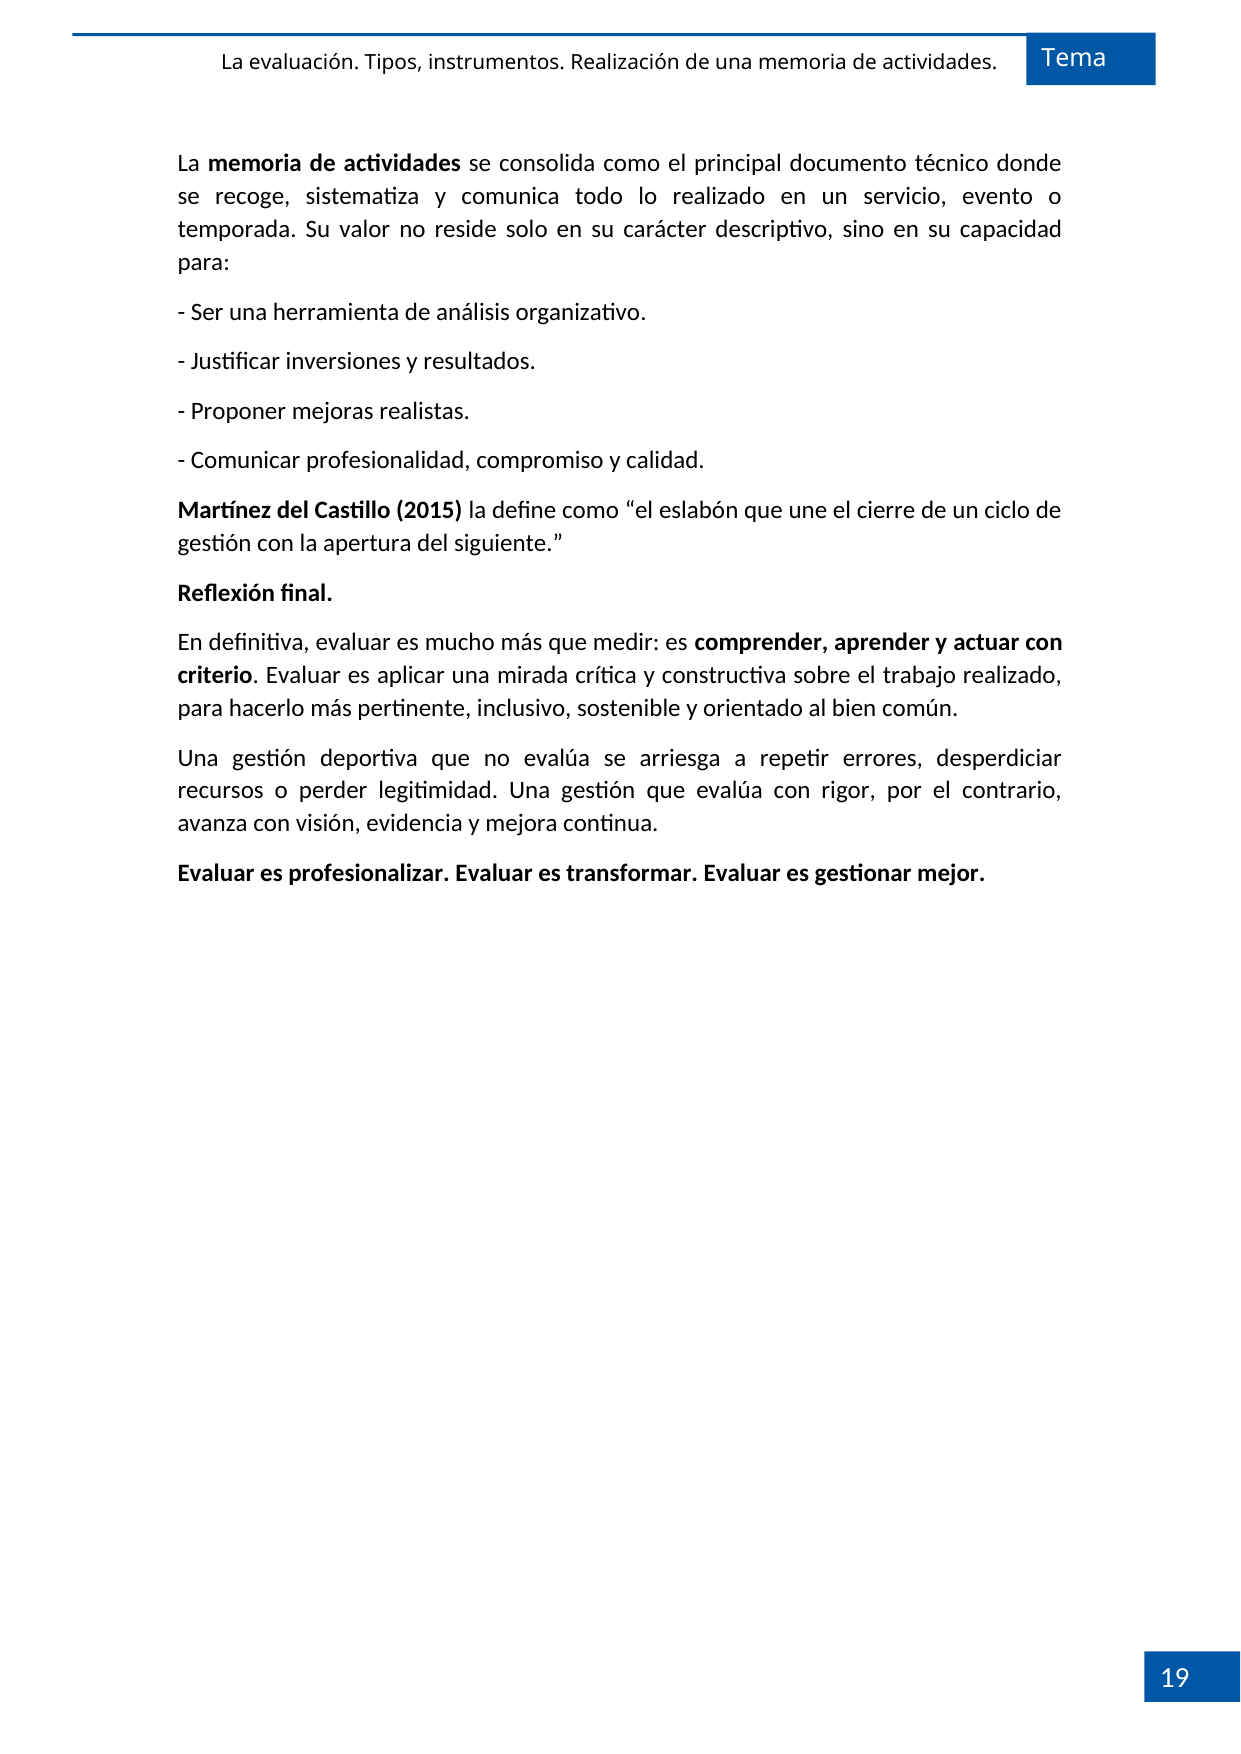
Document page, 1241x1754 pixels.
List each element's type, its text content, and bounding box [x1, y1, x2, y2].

text La memoria de actividades se consolida como el principal documento técnico donde se recoge, sistematiza y comunica todo lo realizado en un servicio, evento o temporada. Su valor no reside solo en su carácter descriptivo, sino en su capacidad para: [177, 148, 1063, 277]
text - Proponer mejoras realistas. [177, 395, 1063, 426]
text Reflexión final. [177, 577, 1063, 607]
text Evaluar es profesionalizar. Evaluar es transformar. Evaluar es gestionar mejor. [177, 857, 1063, 888]
text - Comunicar profesionalidad, compromiso y calidad. [177, 445, 1063, 475]
text Martínez del Castillo (2015) la define como “el eslabón que une el cierre de un ciclo de gestión con la apertura del siguiente.” [177, 494, 1063, 558]
text En definitiva, evaluar es mucho más que medir: es comprender, aprender y actuar con criterio. Evaluar es aplicar una mirada crítica y constructiva sobre el trabajo realizado, para hacerlo más pertinente, inclusivo, sostenible y orientado al bien común. [177, 626, 1063, 723]
text - Justificar inversiones y resultados. [177, 346, 1063, 376]
text Una gestión deportiva que no evalúa se arriesga a repetir errores, desperdiciar recursos o perder legitimidad. Una gestión que evalúa con rigor, por el contrario, avanza con visión, evidencia y mejora continua. [177, 742, 1063, 838]
text - Ser una herramienta de análisis organizativo. [177, 296, 1063, 326]
